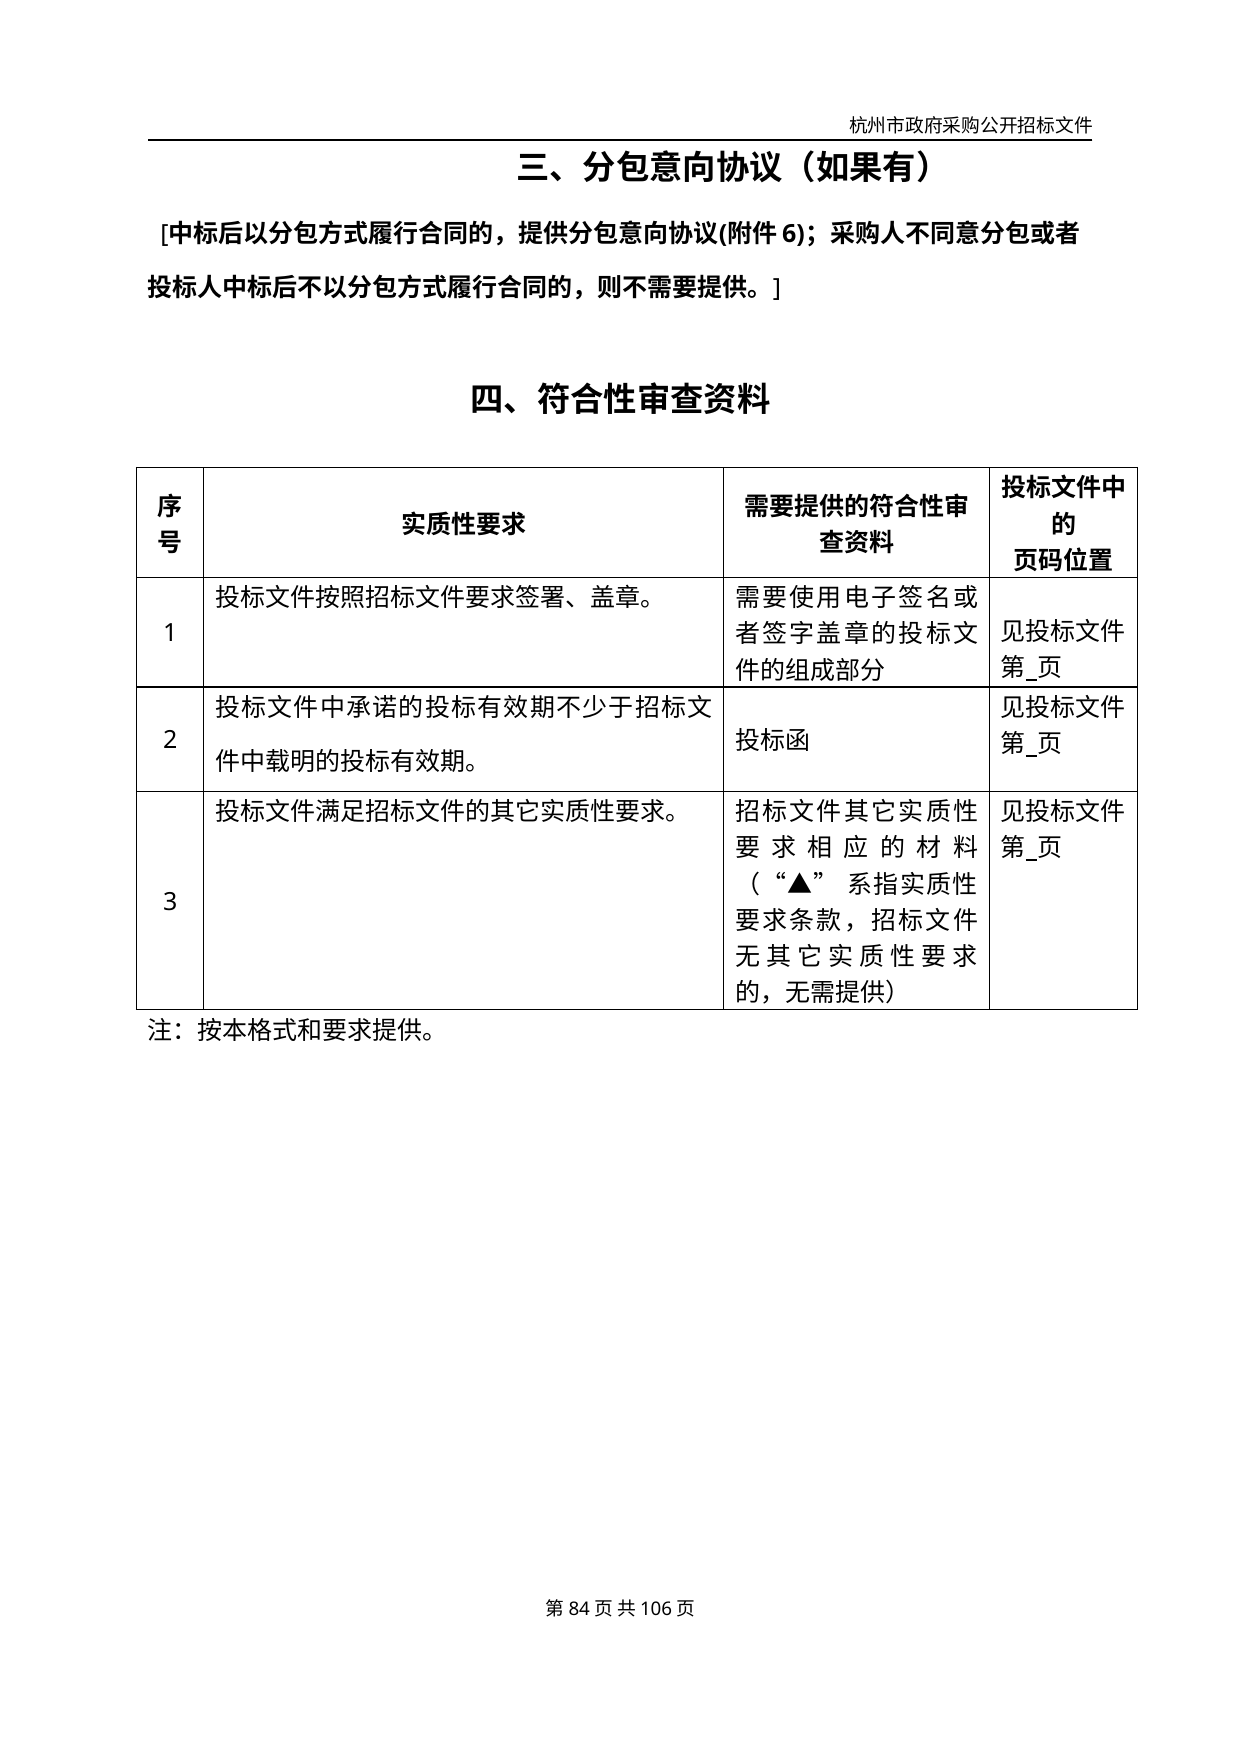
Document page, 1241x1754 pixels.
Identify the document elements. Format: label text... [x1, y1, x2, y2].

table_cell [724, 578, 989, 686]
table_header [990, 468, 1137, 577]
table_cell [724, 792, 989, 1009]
text 注：按本格式和要求提供。 [148, 1010, 1049, 1046]
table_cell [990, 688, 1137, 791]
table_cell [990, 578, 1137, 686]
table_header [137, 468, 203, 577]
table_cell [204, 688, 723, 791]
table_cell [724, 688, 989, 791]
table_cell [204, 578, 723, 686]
text 四、符合性审查资料 [148, 373, 1092, 421]
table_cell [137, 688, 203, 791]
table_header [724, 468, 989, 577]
text 三、分包意向协议（如果有） [148, 141, 1042, 189]
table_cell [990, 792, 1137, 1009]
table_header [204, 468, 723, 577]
text [中标后以分包方式履行合同的，提供分包意向协议(附件6)；采购人不同意分包或者投标人中标后不以分包方式履行合同的，则不需要提供。] [148, 213, 1092, 304]
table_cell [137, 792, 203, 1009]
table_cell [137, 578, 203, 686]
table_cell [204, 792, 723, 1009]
